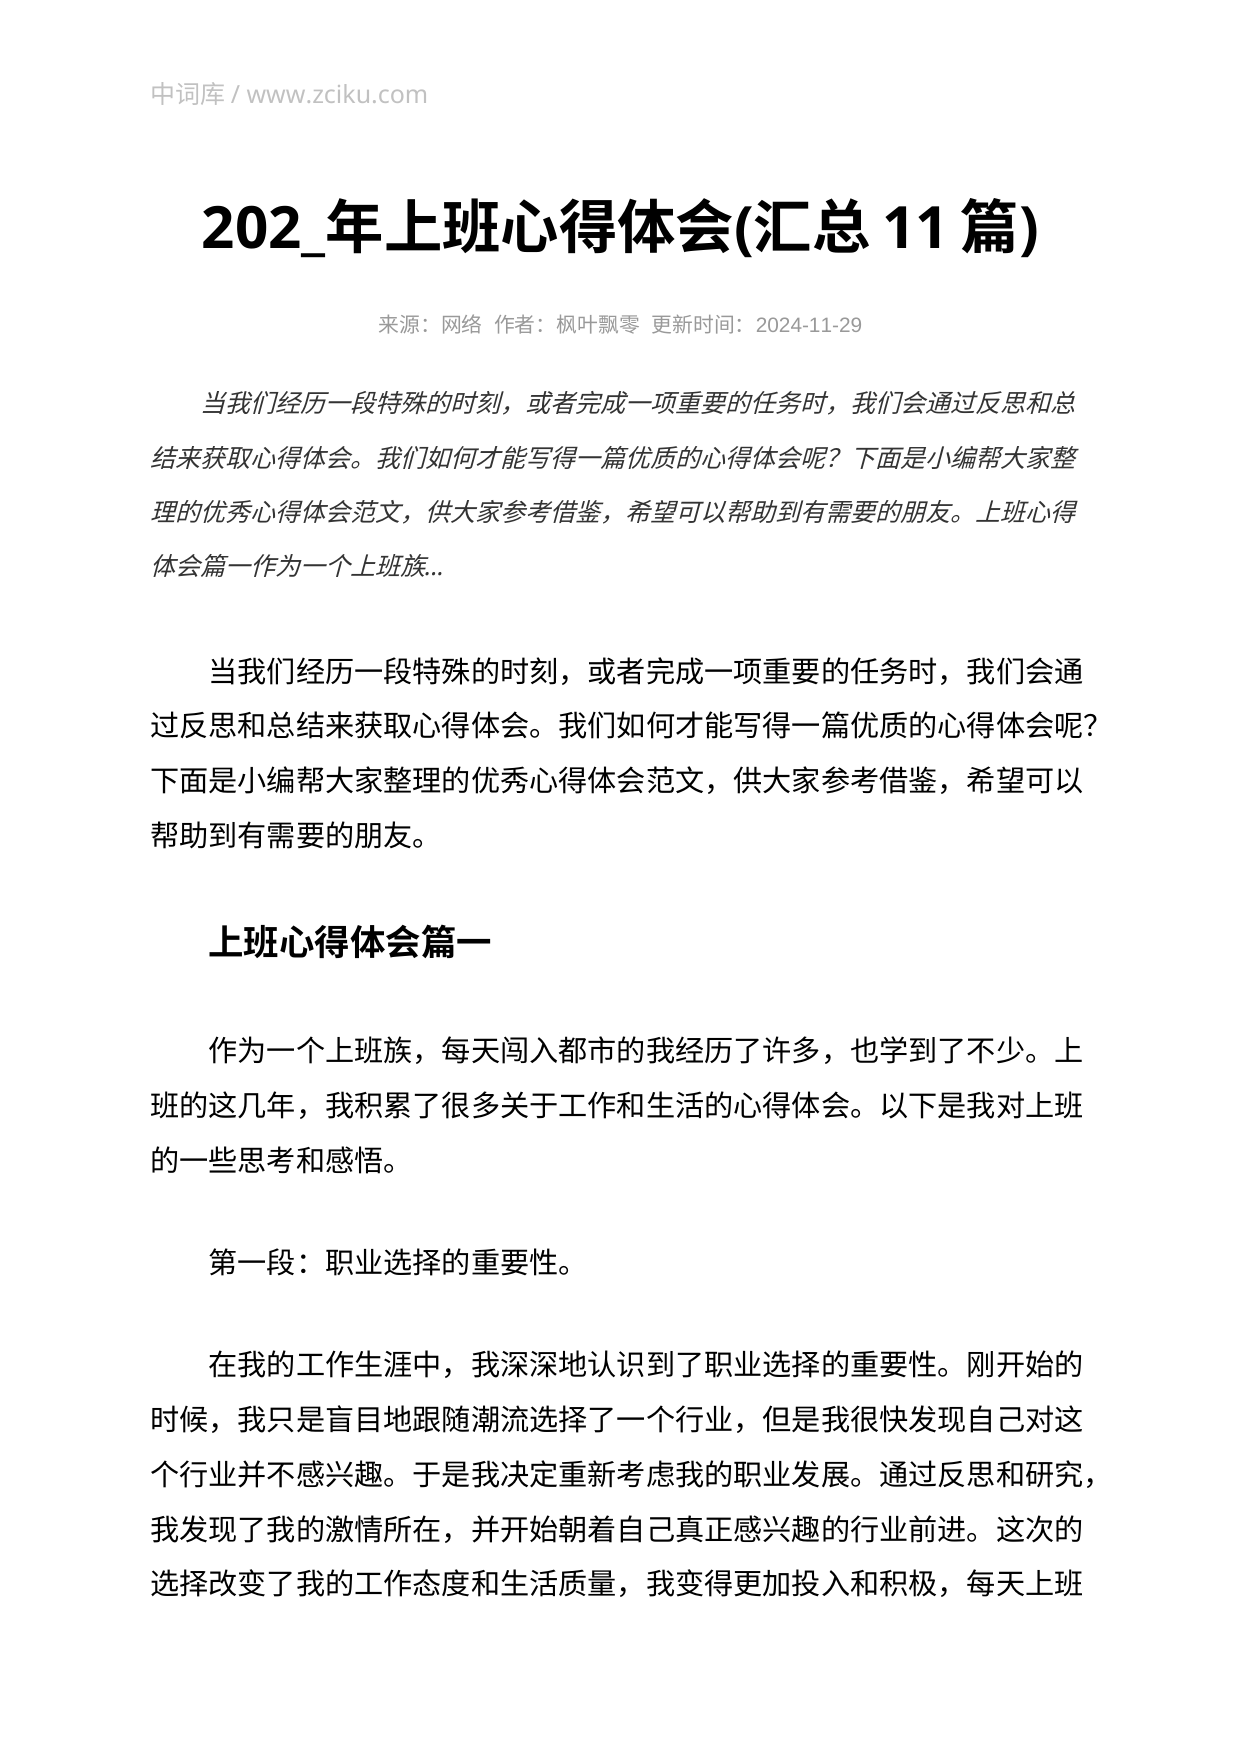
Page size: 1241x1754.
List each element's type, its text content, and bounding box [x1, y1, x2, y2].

text 当我们经历一段特殊的时刻，或者完成一项重要的任务时，我们会通过反思和总结来获取心得体会。我们如何才能写得一篇优质的心得体会呢？下面是小编帮大家整理的优秀心得体会范文，供大家参考借鉴，希望可以帮助到有需要的朋友。 [150, 648, 1090, 855]
text 第一段：职业选择的重要性。 [150, 1239, 1090, 1282]
text 作为一个上班族，每天闯入都市的我经历了许多，也学到了不少。上班的这几年，我积累了很多关于工作和生活的心得体会。以下是我对上班的一些思考和感悟。 [150, 1028, 1090, 1180]
subtitle 202_年上班心得体会(汇总11篇) [150, 181, 1090, 266]
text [150, 1341, 1090, 1603]
text 当我们经历一段特殊的时刻，或者完成一项重要的任务时，我们会通过反思和总结来获取心得体会。我们如何才能写得一篇优质的心得体会呢？下面是小编帮大家整理的优秀心得体会范文，供大家参考借鉴，希望可以帮助到有需要的朋友。上班心得体会篇一作为一个上班族... [150, 384, 1090, 583]
text 上班心得体会篇一 [150, 914, 1090, 966]
text 来源：网络 作者：枫叶飘零 更新时间：2024-11-29 [150, 313, 1090, 337]
